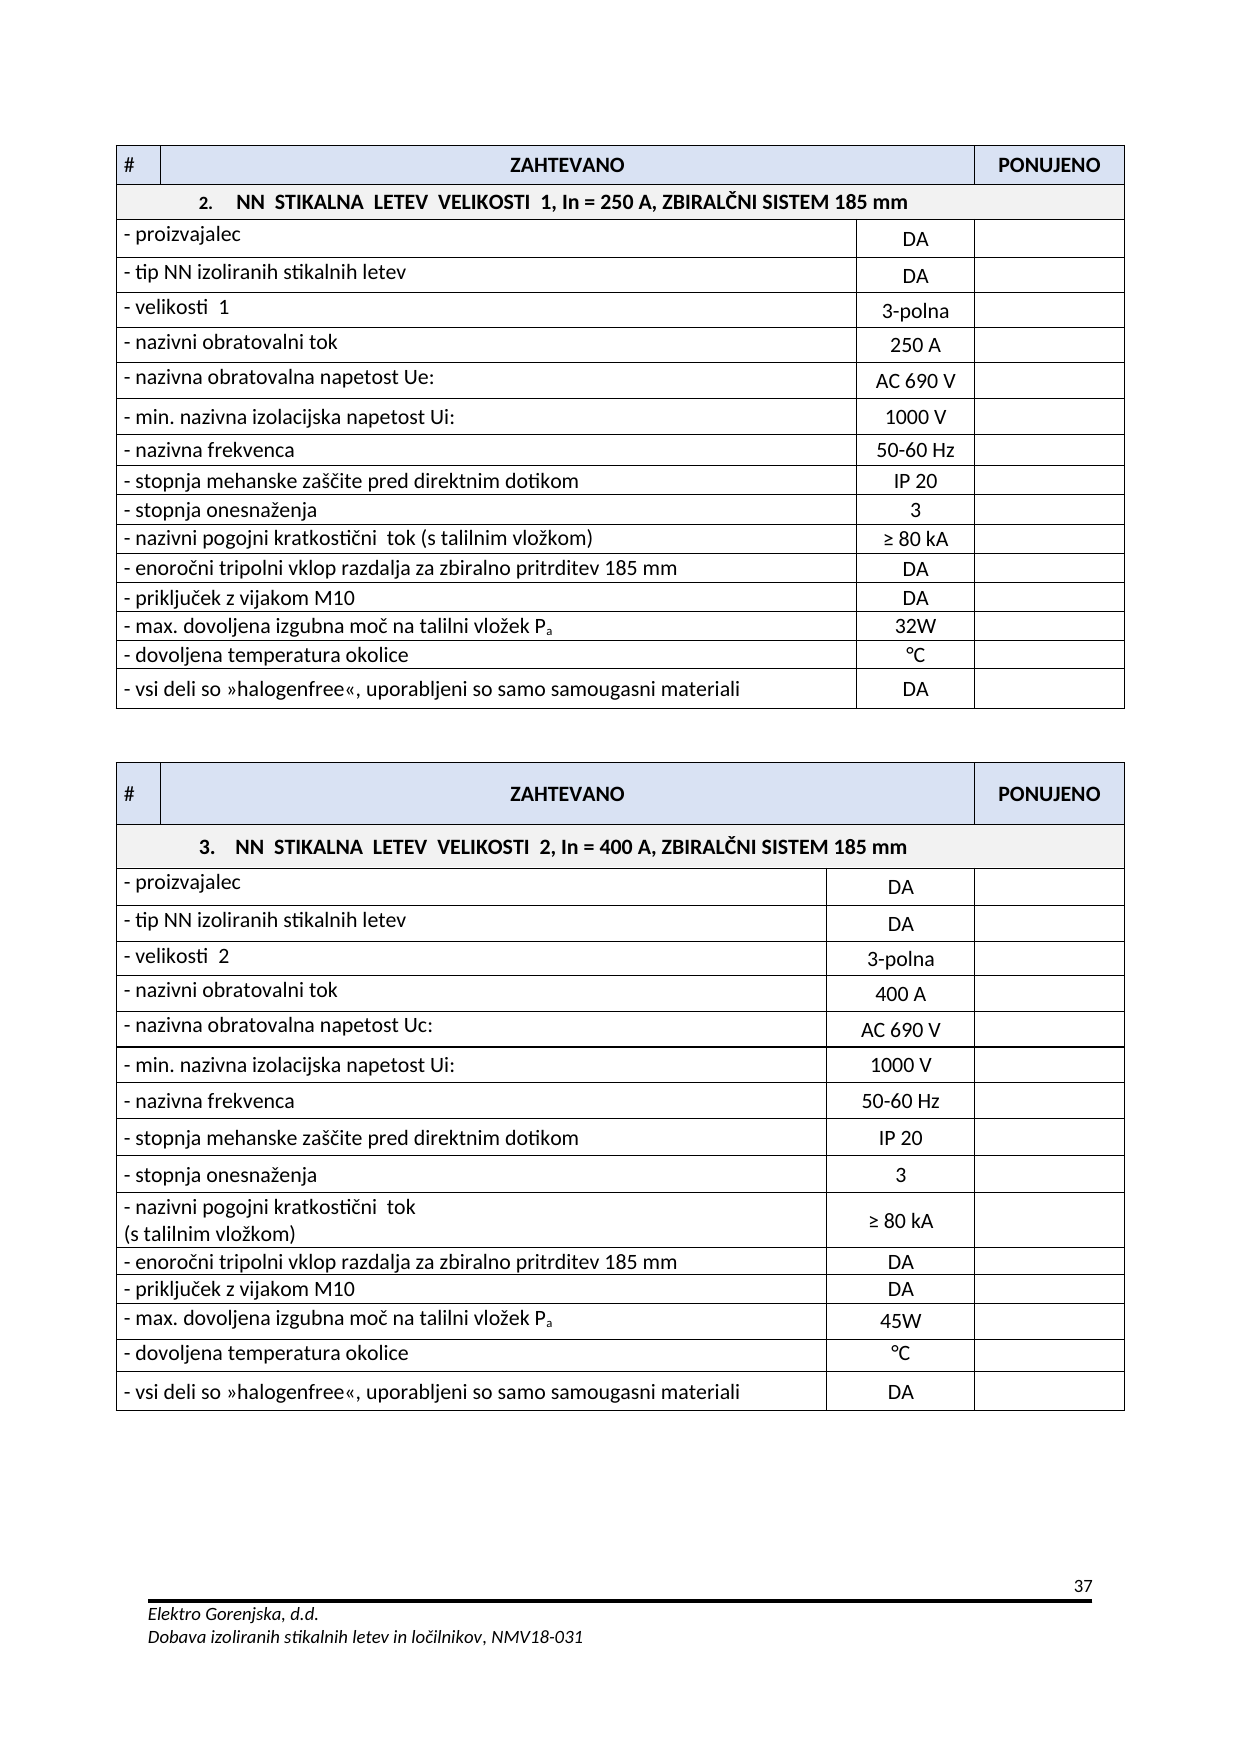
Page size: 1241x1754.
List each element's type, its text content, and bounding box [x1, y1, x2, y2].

table_cell - max. dovoljena izgubna moč na talilni vložek Pa [117, 612, 856, 640]
table_header # [117, 763, 160, 824]
table_header PONUJENO [975, 146, 1124, 184]
table_cell - enoročni tripolni vklop razdalja za zbiralno pritrditev 185 mm [117, 554, 856, 582]
table_cell [975, 869, 1124, 905]
table_cell - nazivni pogojni kratkostični tok (s talilnim vložkom) [117, 1193, 826, 1247]
table_cell 1000 V [827, 1048, 974, 1082]
table_cell DA [857, 258, 974, 292]
table_cell [975, 1275, 1124, 1303]
table_cell IP 20 [827, 1119, 974, 1155]
table_cell [975, 1340, 1124, 1371]
table_cell - stopnja mehanske zaščite pred direktnim dotikom [117, 466, 856, 494]
table_cell [975, 641, 1124, 668]
table_header ZAHTEVANO [161, 763, 974, 824]
table_header # [117, 146, 160, 184]
table_cell - tip NN izoliranih stikalnih letev [117, 258, 856, 292]
table_cell DA [827, 1248, 974, 1274]
table_cell - max. dovoljena izgubna moč na talilni vložek Pa [117, 1304, 826, 1338]
table_cell °C [827, 1340, 974, 1371]
table_cell 3 [857, 495, 974, 523]
table_cell [975, 328, 1124, 362]
table_cell °C [857, 641, 974, 668]
table_cell [975, 1083, 1124, 1118]
table_cell [975, 1156, 1124, 1192]
table_cell [975, 612, 1124, 640]
table_cell 250 A [857, 328, 974, 362]
table_cell - dovoljena temperatura okolice [117, 641, 856, 668]
table_cell [975, 1372, 1124, 1410]
table_cell [975, 1119, 1124, 1155]
table_cell - vsi deli so »halogenfree«, uporabljeni so samo samougasni materiali [117, 669, 856, 708]
table_cell - nazivna frekvenca [117, 1083, 826, 1118]
table_cell 3. NN STIKALNA LETEV VELIKOSTI 2, In = 400 A, ZBIRALČNI SISTEM 185 mm [117, 825, 1124, 867]
table_header PONUJENO [975, 763, 1124, 824]
table_cell 400 A [827, 976, 974, 1011]
table_cell [975, 525, 1124, 553]
table_cell NN STIKALNA LETEV VELIKOSTI 1, In = 250 A, ZBIRALČNI SISTEM 185 mm [117, 185, 1124, 219]
table_cell - proizvajalec [117, 869, 826, 905]
table_cell DA [857, 669, 974, 708]
table_cell 50-60 Hz [827, 1083, 974, 1118]
table_cell - proizvajalec [117, 220, 856, 257]
table_header ZAHTEVANO [161, 146, 974, 184]
table_cell - enoročni tripolni vklop razdalja za zbiralno pritrditev 185 mm [117, 1248, 826, 1274]
table_cell DA [857, 583, 974, 611]
table_cell [975, 399, 1124, 434]
table_cell [975, 258, 1124, 292]
table_cell [975, 1193, 1124, 1247]
table_cell - stopnja onesnaženja [117, 1156, 826, 1192]
table_cell 32W [857, 612, 974, 640]
table_cell 3-polna [827, 942, 974, 975]
table_cell [975, 976, 1124, 1011]
table_cell - velikosti 1 [117, 293, 856, 327]
table_cell - priključek z vijakom M10 [117, 583, 856, 611]
table_cell - priključek z vijakom M10 [117, 1275, 826, 1303]
table_cell AC 690 V [827, 1012, 974, 1046]
table_cell - vsi deli so »halogenfree«, uporabljeni so samo samougasni materiali [117, 1372, 826, 1410]
table_cell - nazivna obratovalna napetost Ue: [117, 363, 856, 398]
table_cell 3-polna [857, 293, 974, 327]
table_cell - nazivni obratovalni tok [117, 976, 826, 1011]
table_cell [975, 293, 1124, 327]
table_cell 1000 V [857, 399, 974, 434]
table_cell [975, 906, 1124, 941]
table_cell DA [827, 1372, 974, 1410]
table_cell 45W [827, 1304, 974, 1338]
table_cell DA [827, 1275, 974, 1303]
table_cell [975, 466, 1124, 494]
table_cell DA [827, 869, 974, 905]
table_cell - min. nazivna izolacijska napetost Ui: [117, 399, 856, 434]
table_cell 3 [827, 1156, 974, 1192]
table_cell - tip NN izoliranih stikalnih letev [117, 906, 826, 941]
table_cell - stopnja onesnaženja [117, 495, 856, 523]
table_cell [975, 1248, 1124, 1274]
table_cell [975, 1012, 1124, 1046]
table_cell - nazivni obratovalni tok [117, 328, 856, 362]
table_cell IP 20 [857, 466, 974, 494]
table_cell [975, 1304, 1124, 1338]
table_cell DA [857, 220, 974, 257]
table_cell ≥ 80 kA [857, 525, 974, 553]
table_cell 50-60 Hz [857, 435, 974, 465]
table_cell [975, 495, 1124, 523]
table_cell [975, 942, 1124, 975]
table_cell [975, 554, 1124, 582]
table_cell DA [827, 906, 974, 941]
table_cell [975, 220, 1124, 257]
table_cell - nazivni pogojni kratkostični tok (s talilnim vložkom) [117, 525, 856, 553]
table_cell - dovoljena temperatura okolice [117, 1340, 826, 1371]
table_cell [975, 583, 1124, 611]
table_cell [975, 363, 1124, 398]
table_cell [975, 669, 1124, 708]
table_cell - nazivna obratovalna napetost Uc: [117, 1012, 826, 1046]
table_cell [975, 435, 1124, 465]
table_cell [975, 1048, 1124, 1082]
table_cell AC 690 V [857, 363, 974, 398]
table_cell - min. nazivna izolacijska napetost Ui: [117, 1048, 826, 1082]
table_cell DA [857, 554, 974, 582]
table_cell - stopnja mehanske zaščite pred direktnim dotikom [117, 1119, 826, 1155]
table_cell - nazivna frekvenca [117, 435, 856, 465]
table_cell ≥ 80 kA [827, 1193, 974, 1247]
table_cell - velikosti 2 [117, 942, 826, 975]
